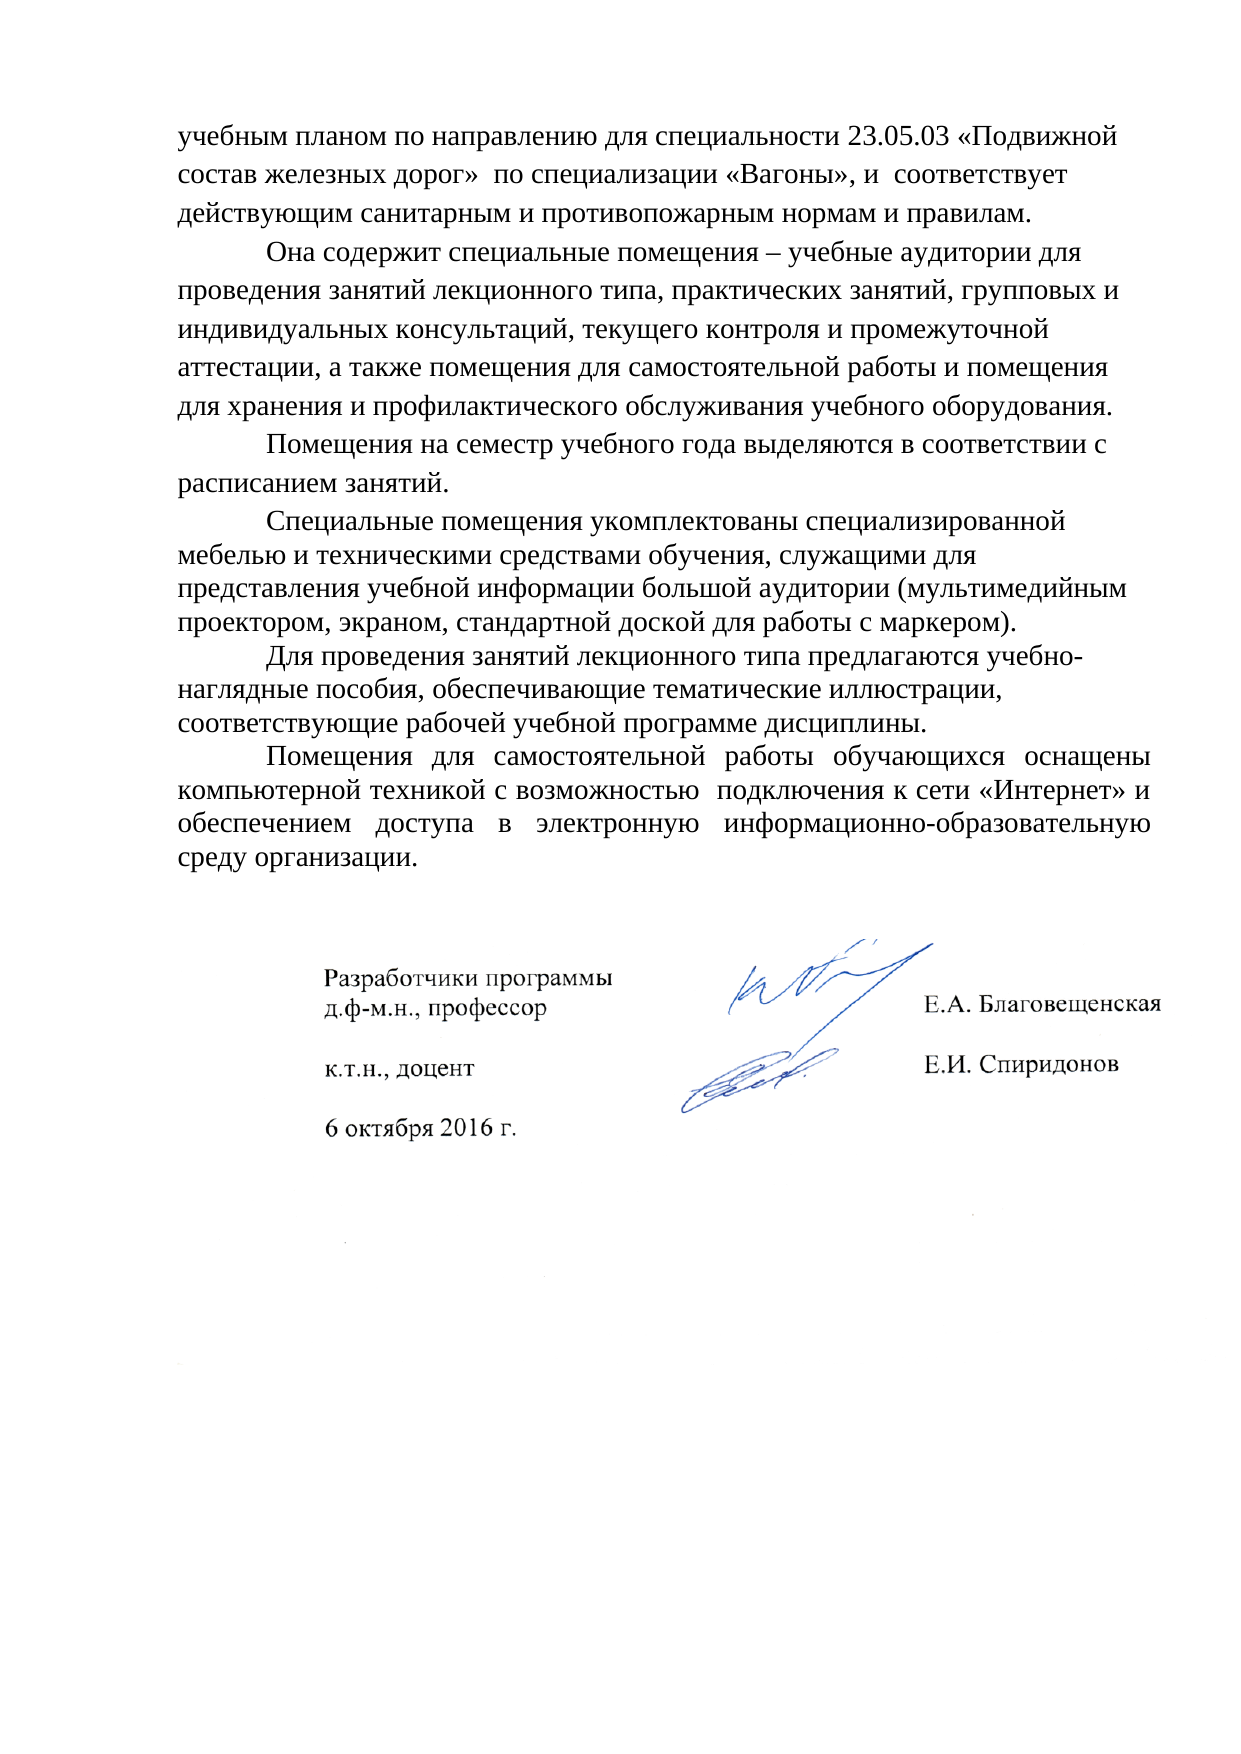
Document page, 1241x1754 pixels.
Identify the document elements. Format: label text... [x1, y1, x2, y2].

picture [177, 939, 1241, 1382]
text Помещения для самостоятельной работы обучающихся оснащены компьютерной техникой с возможностью подключения к сети «Интернет» и обеспечением доступа в электронную информационно-образовательную среду организации. [177, 738, 1152, 872]
text Специальные помещения укомплектованы специализированной мебелью и техническими средствами обучения, служащими для представления учебной информации большой аудитории (мультимедийным проектором, экраном, стандартной доской для работы с маркером). [177, 503, 1152, 638]
text Она содержит специальные помещения – учебные аудитории для проведения занятий лекционного типа, практических занятий, групповых и индивидуальных консультаций, текущего контроля и промежуточной аттестации, а также помещения для самостоятельной работы и помещения для хранения и профилактического обслуживания учебного оборудования. [177, 234, 1152, 421]
text Помещения на семестр учебного года выделяются в соответствии с расписанием занятий. [177, 426, 1152, 498]
text Для проведения занятий лекционного типа предлагаются учебно-наглядные пособия, обеспечивающие тематические иллюстрации, соответствующие рабочей учебной программе дисциплины. [177, 638, 1152, 738]
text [177, 118, 1152, 229]
